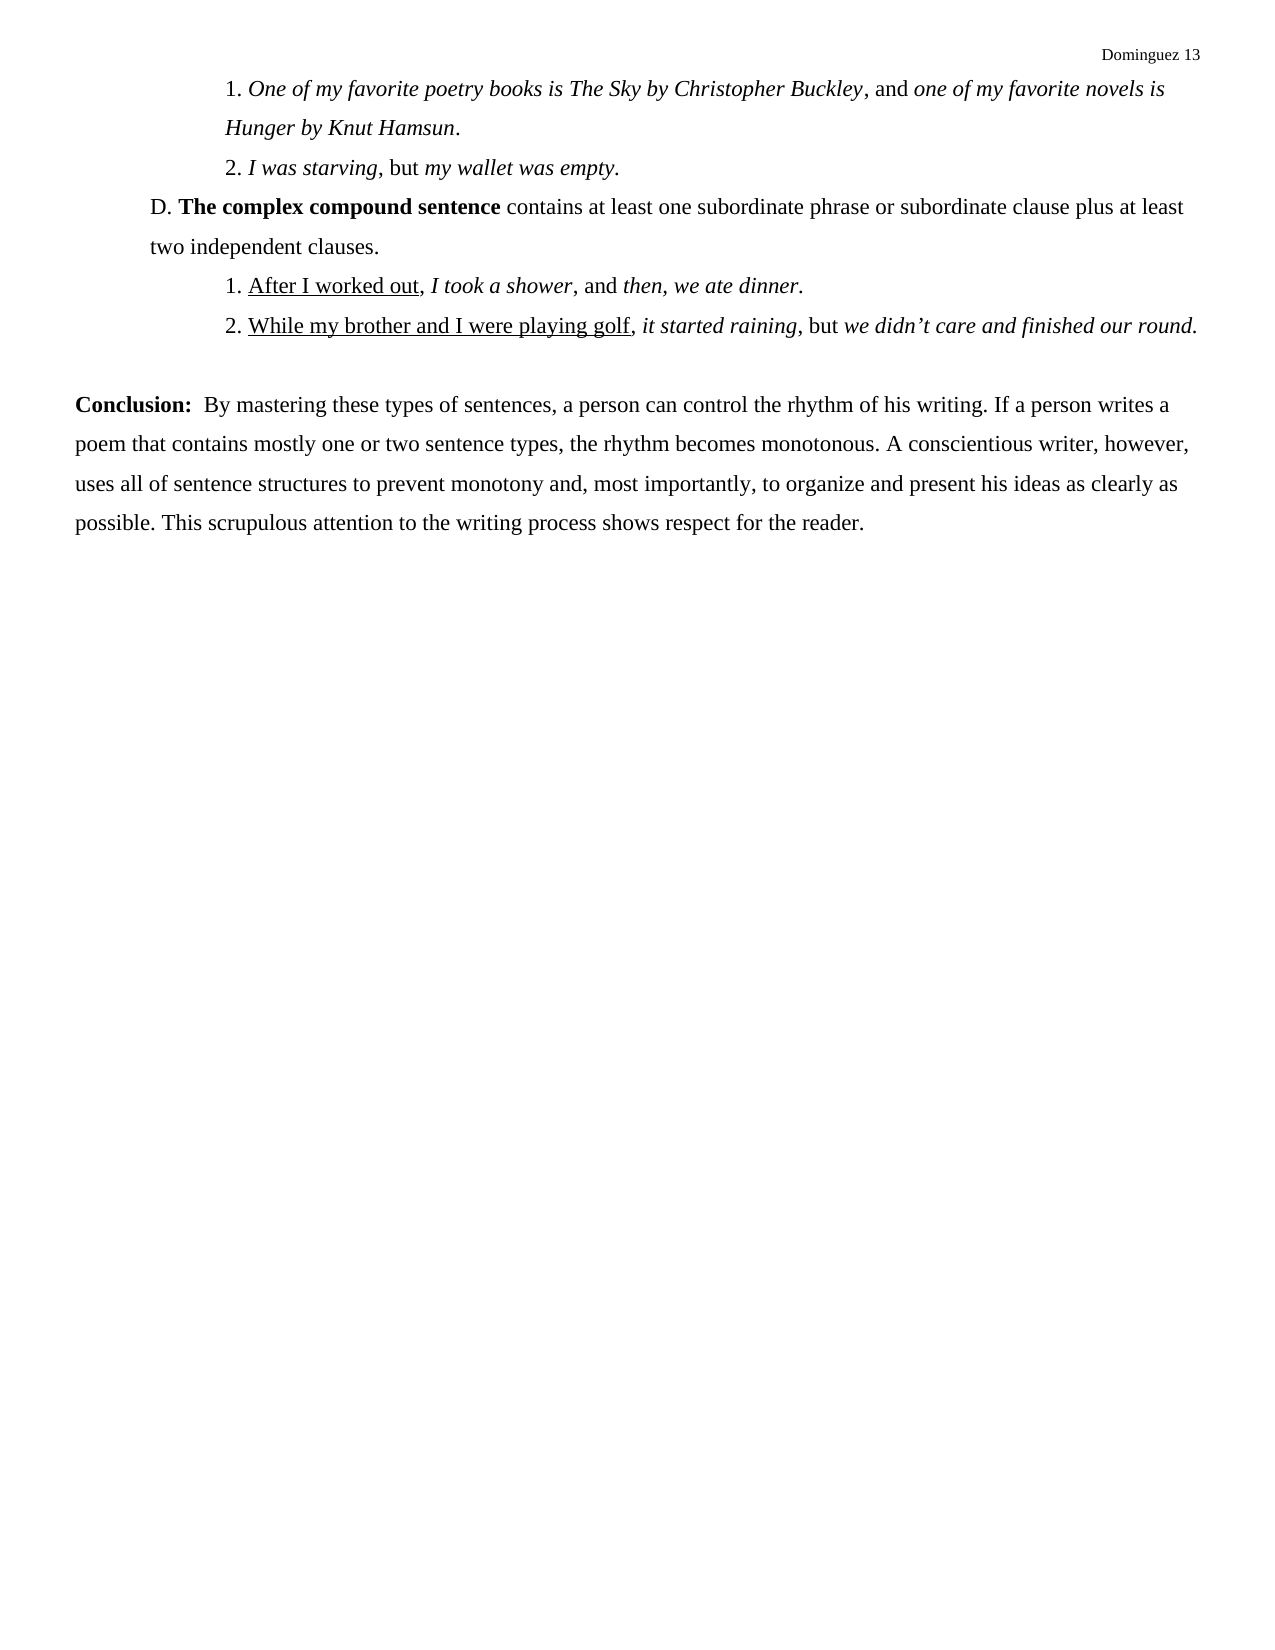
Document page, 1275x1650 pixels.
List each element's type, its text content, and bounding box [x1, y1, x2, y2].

text 2. I was starving, but my wallet was empty. [225, 154, 1200, 180]
text 1. One of my favorite poetry books is The Sky by Christopher Buckley, and one of my favorite novels is Hunger by Knut Hamsun. [225, 75, 1200, 141]
text Conclusion: By mastering these types of sentences, a person can control the rhythm of his writing. If a person writes a poem that contains mostly one or two sentence types, the rhythm becomes monotonous. A conscientious writer, however, uses all of sentence structures to prevent monotony and, most importantly, to organize and present his ideas as clearly as possible. This scrupulous attention to the writing process shows respect for the reader. [75, 391, 1200, 536]
text D. The complex compound sentence contains at least one subordinate phrase or subordinate clause plus at least two independent clauses. [150, 193, 1200, 259]
text 1. After I worked out, I took a shower, and then, we ate dinner. [150, 272, 1200, 299]
text 2. While my brother and I were playing golf, it started raining, but we didn’t care and finished our round. [225, 312, 1200, 338]
